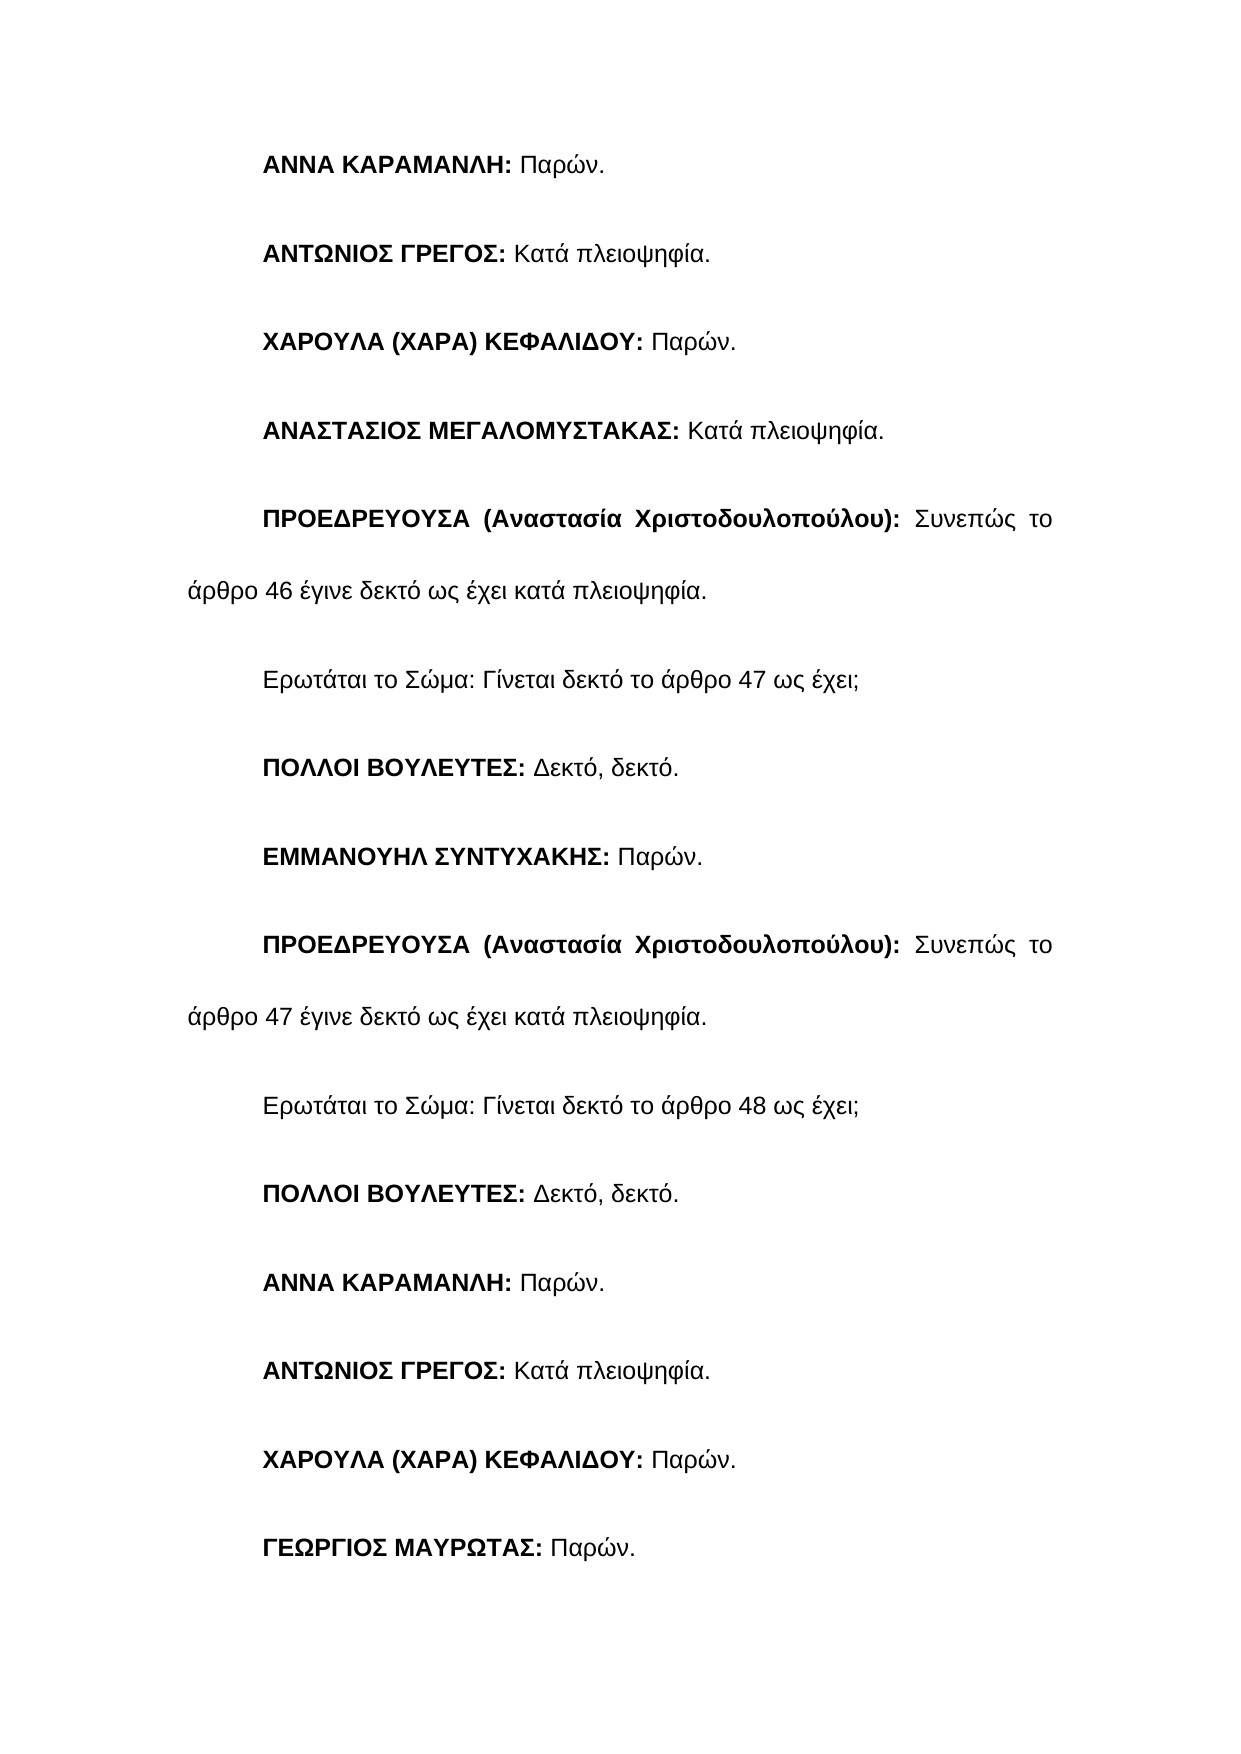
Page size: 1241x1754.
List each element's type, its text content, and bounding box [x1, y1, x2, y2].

text ΑΝΝΑ ΚΑΡΑΜΑΝΛΗ: Παρών. [187, 1268, 1053, 1296]
text Ερωτάται το Σώμα: Γίνεται δεκτό το άρθρο 48 ως έχει; [187, 1091, 1053, 1119]
text ΧΑΡΟΥΛΑ (ΧΑΡΑ) ΚΕΦΑΛΙΔΟΥ: Παρών. [187, 327, 1053, 356]
text ΑΝΤΩΝΙΟΣ ΓΡΕΓΟΣ: Κατά πλειοψηφία. [187, 1356, 1053, 1385]
text ΧΑΡΟΥΛΑ (ΧΑΡΑ) ΚΕΦΑΛΙΔΟΥ: Παρών. [187, 1445, 1053, 1473]
text ΠΟΛΛΟΙ ΒΟΥΛΕΥΤΕΣ: Δεκτό, δεκτό. [187, 753, 1053, 782]
text ΕΜΜΑΝΟΥΗΛ ΣΥΝΤΥΧΑΚΗΣ: Παρών. [187, 842, 1053, 870]
text ΠΟΛΛΟΙ ΒΟΥΛΕΥΤΕΣ: Δεκτό, δεκτό. [187, 1179, 1053, 1208]
text Ερωτάται το Σώμα: Γίνεται δεκτό το άρθρο 47 ως έχει; [187, 664, 1053, 693]
text ΠΡΟΕΔΡΕΥΟΥΣΑ (Αναστασία Χριστοδουλοπούλου): Συνεπώς το άρθρο 46 έγινε δεκτό ως έχει κατά πλειοψηφία. [187, 504, 1053, 605]
text ΓΕΩΡΓΙΟΣ ΜΑΥΡΩΤΑΣ: Παρών. [187, 1533, 1053, 1562]
text ΠΡΟΕΔΡΕΥΟΥΣΑ (Αναστασία Χριστοδουλοπούλου): Συνεπώς το άρθρο 47 έγινε δεκτό ως έχει κατά πλειοψηφία. [187, 930, 1053, 1031]
text ΑΝΤΩΝΙΟΣ ΓΡΕΓΟΣ: Κατά πλειοψηφία. [187, 238, 1053, 267]
text ΑΝΝΑ ΚΑΡΑΜΑΝΛΗ: Παρών. [187, 150, 1053, 179]
text ΑΝΑΣΤΑΣΙΟΣ ΜΕΓΑΛΟΜΥΣΤΑΚΑΣ: Κατά πλειοψηφία. [187, 416, 1053, 444]
